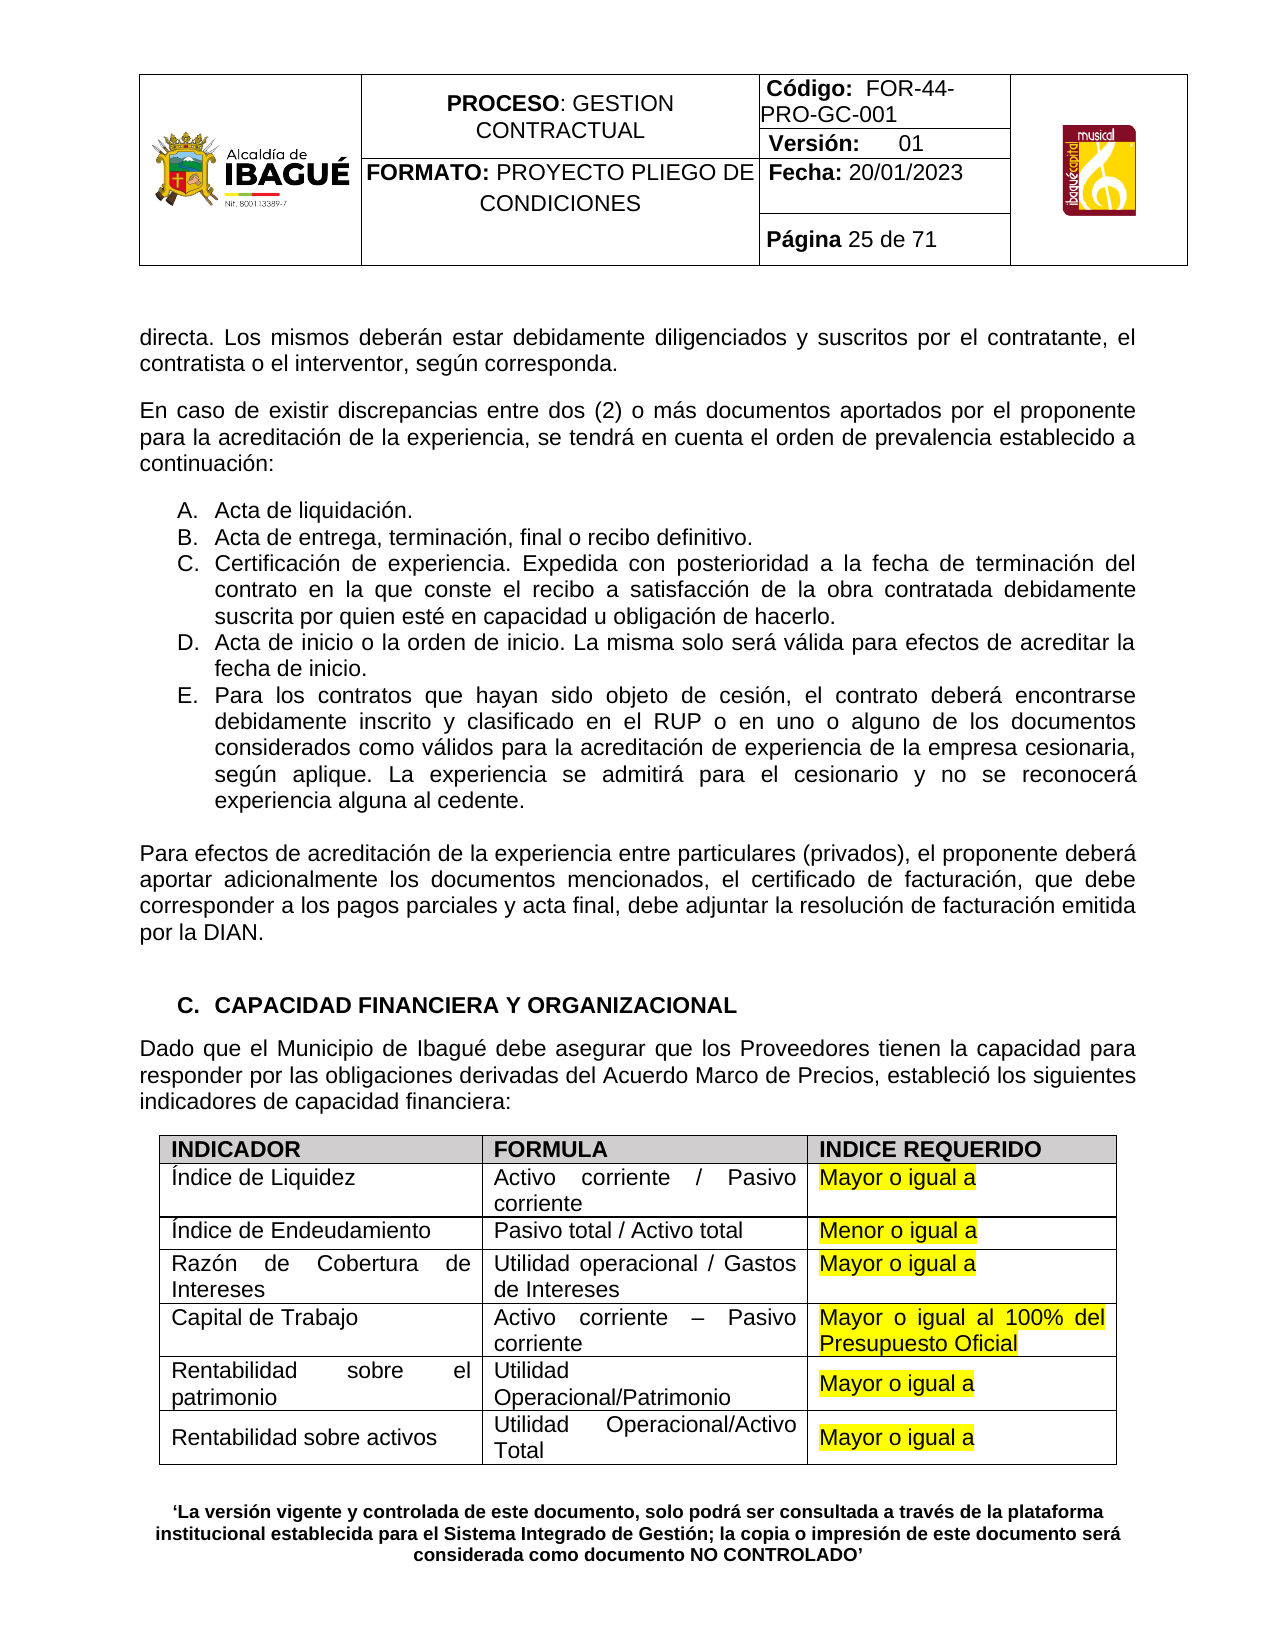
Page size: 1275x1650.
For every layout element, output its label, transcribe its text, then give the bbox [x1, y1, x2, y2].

table_cell Activo corriente / Pasivo corriente [483, 1164, 807, 1216]
list Certificación de experiencia. Expedida con posterioridad a la fecha de terminación del contrato en la que conste el recibo a satisfacción de la obra contratada debidamente suscrita por quien esté en capacidad u obligación de hacerlo. [177, 550, 1137, 629]
table_cell Mayor o igual a [808, 1250, 1116, 1302]
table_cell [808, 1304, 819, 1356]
table_cell Mayor o igual a [808, 1164, 1116, 1216]
text Dado que el Municipio de Ibagué debe asegurar que los Proveedores tienen la capacidad para responder por las obligaciones derivadas del Acuerdo Marco de Precios, estableció los siguientes indicadores de capacidad financiera: [139, 1035, 1137, 1114]
table_cell Mayor o igual a [808, 1357, 1116, 1410]
table_cell Capital de Trabajo [160, 1304, 482, 1356]
table_header FORMULA [483, 1136, 807, 1163]
picture [140, 124, 361, 216]
list Acta de entrega, terminación, final o recibo definitivo. [177, 523, 1137, 550]
table_cell Rentabilidad sobre activos [160, 1411, 482, 1464]
list Para los contratos que hayan sido objeto de cesión, el contrato deberá encontrarse debidamente inscrito y clasificado en el RUP o en uno o alguno de los documentos considerados como válidos para la acreditación de experiencia de la empresa cesionaria, según aplique. La experiencia se admitirá para el cesionario y no se reconocerá experiencia alguna al cedente. [177, 682, 1137, 813]
table_cell Utilidad Operacional/Activo Total [483, 1411, 807, 1464]
table_cell Menor o igual a [808, 1218, 1116, 1249]
table_cell Mayor o igual a [808, 1411, 1116, 1464]
table_cell Índice de Endeudamiento [160, 1218, 482, 1249]
table_cell Pasivo total / Activo total [483, 1218, 807, 1249]
table_cell Índice de Liquidez [160, 1164, 482, 1216]
table_header INDICE REQUERIDO [808, 1136, 1116, 1163]
table_cell Activo corriente – Pasivo corriente [483, 1304, 807, 1356]
text Para efectos de acreditación de la experiencia entre particulares (privados), el proponente deberá aportar adicionalmente los documentos mencionados, el certificado de facturación, que debe corresponder a los pagos parciales y acta final, debe adjuntar la resolución de facturación emitida por la DIAN. [139, 813, 1137, 945]
text En caso de existir discrepancias entre dos (2) o más documentos aportados por el proponente para la acreditación de la experiencia, se tendrá en cuenta el orden de prevalencia establecido a continuación: [139, 397, 1137, 476]
table_cell Razón de Cobertura de Intereses [160, 1250, 482, 1302]
list Acta de inicio o la orden de inicio. La misma solo será válida para efectos de acreditar la fecha de inicio. [177, 629, 1137, 682]
list Acta de liquidación. [177, 497, 1137, 523]
table_cell Utilidad operacional / Gastos de Intereses [483, 1250, 807, 1302]
table_cell Rentabilidad sobre el patrimonio [160, 1357, 482, 1410]
list CAPACIDAD FINANCIERA Y ORGANIZACIONAL [177, 992, 1130, 1019]
table_header INDICADOR [160, 1136, 482, 1163]
picture [1031, 90, 1167, 250]
table_cell Utilidad Operacional/Patrimonio [483, 1357, 807, 1410]
table_cell Mayor o igual al 100% del Presupuesto Oficial [1018, 1304, 1116, 1356]
